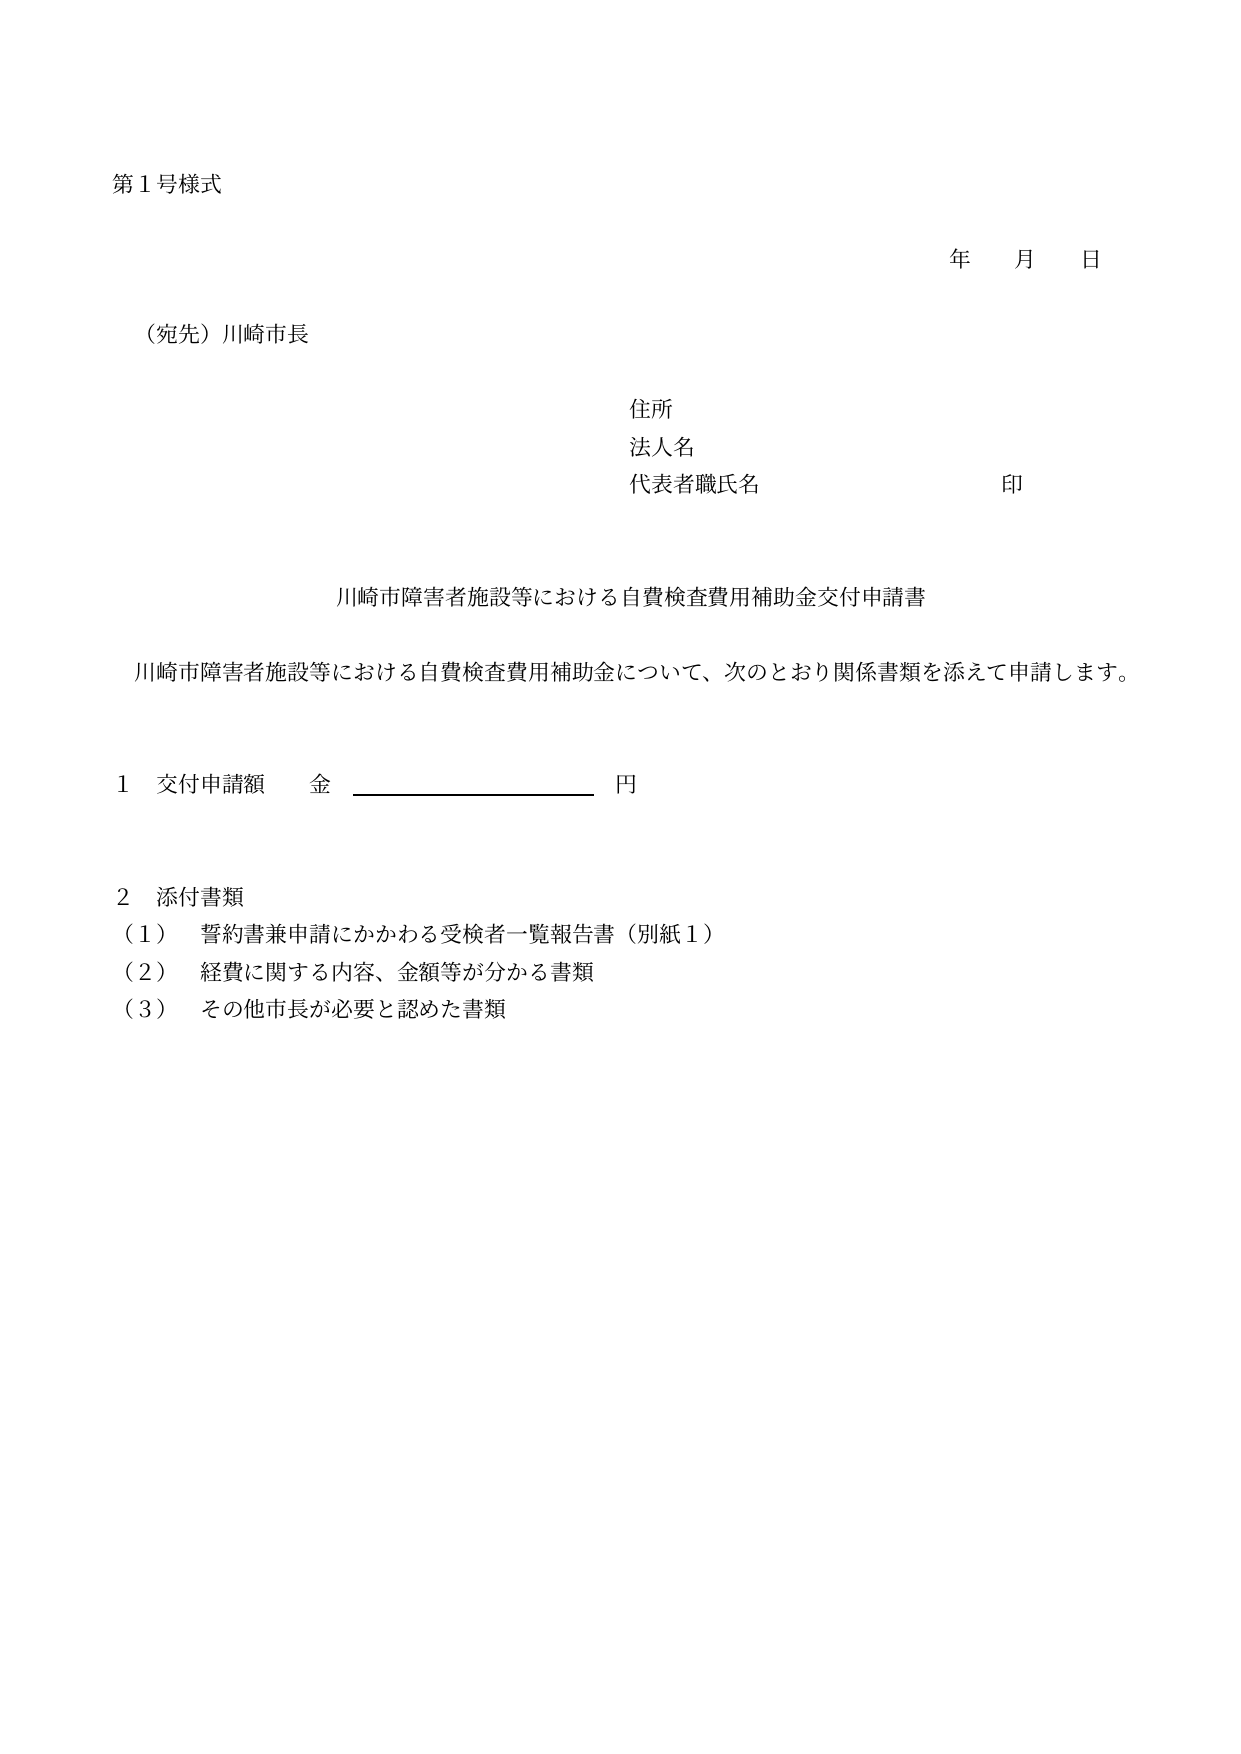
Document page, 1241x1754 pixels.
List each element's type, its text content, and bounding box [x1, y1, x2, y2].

text 川崎市障害者施設等における自費検査費用補助金について、次のとおり関係書類を添えて申請します。 [112, 652, 1128, 689]
text 代表者職氏名 印 [629, 464, 1128, 502]
text 川崎市障害者施設等における自費検査費用補助金交付申請書 [112, 577, 1128, 614]
text ２ 添付書類 [112, 877, 1128, 914]
text （３） その他市長が必要と認めた書類 [112, 989, 1128, 1027]
text （２） 経費に関する内容、金額等が分かる書類 [112, 952, 1128, 989]
text 法人名 [629, 427, 1128, 464]
text 第１号様式 [112, 164, 1128, 202]
text １ 交付申請額 金 円 [112, 764, 1128, 802]
text （１） 誓約書兼申請にかかわる受検者一覧報告書（別紙１） [112, 914, 1128, 952]
text 年 月 日 [112, 239, 1102, 277]
text （宛先）川崎市長 [112, 314, 1128, 352]
text 住所 [629, 389, 1128, 427]
